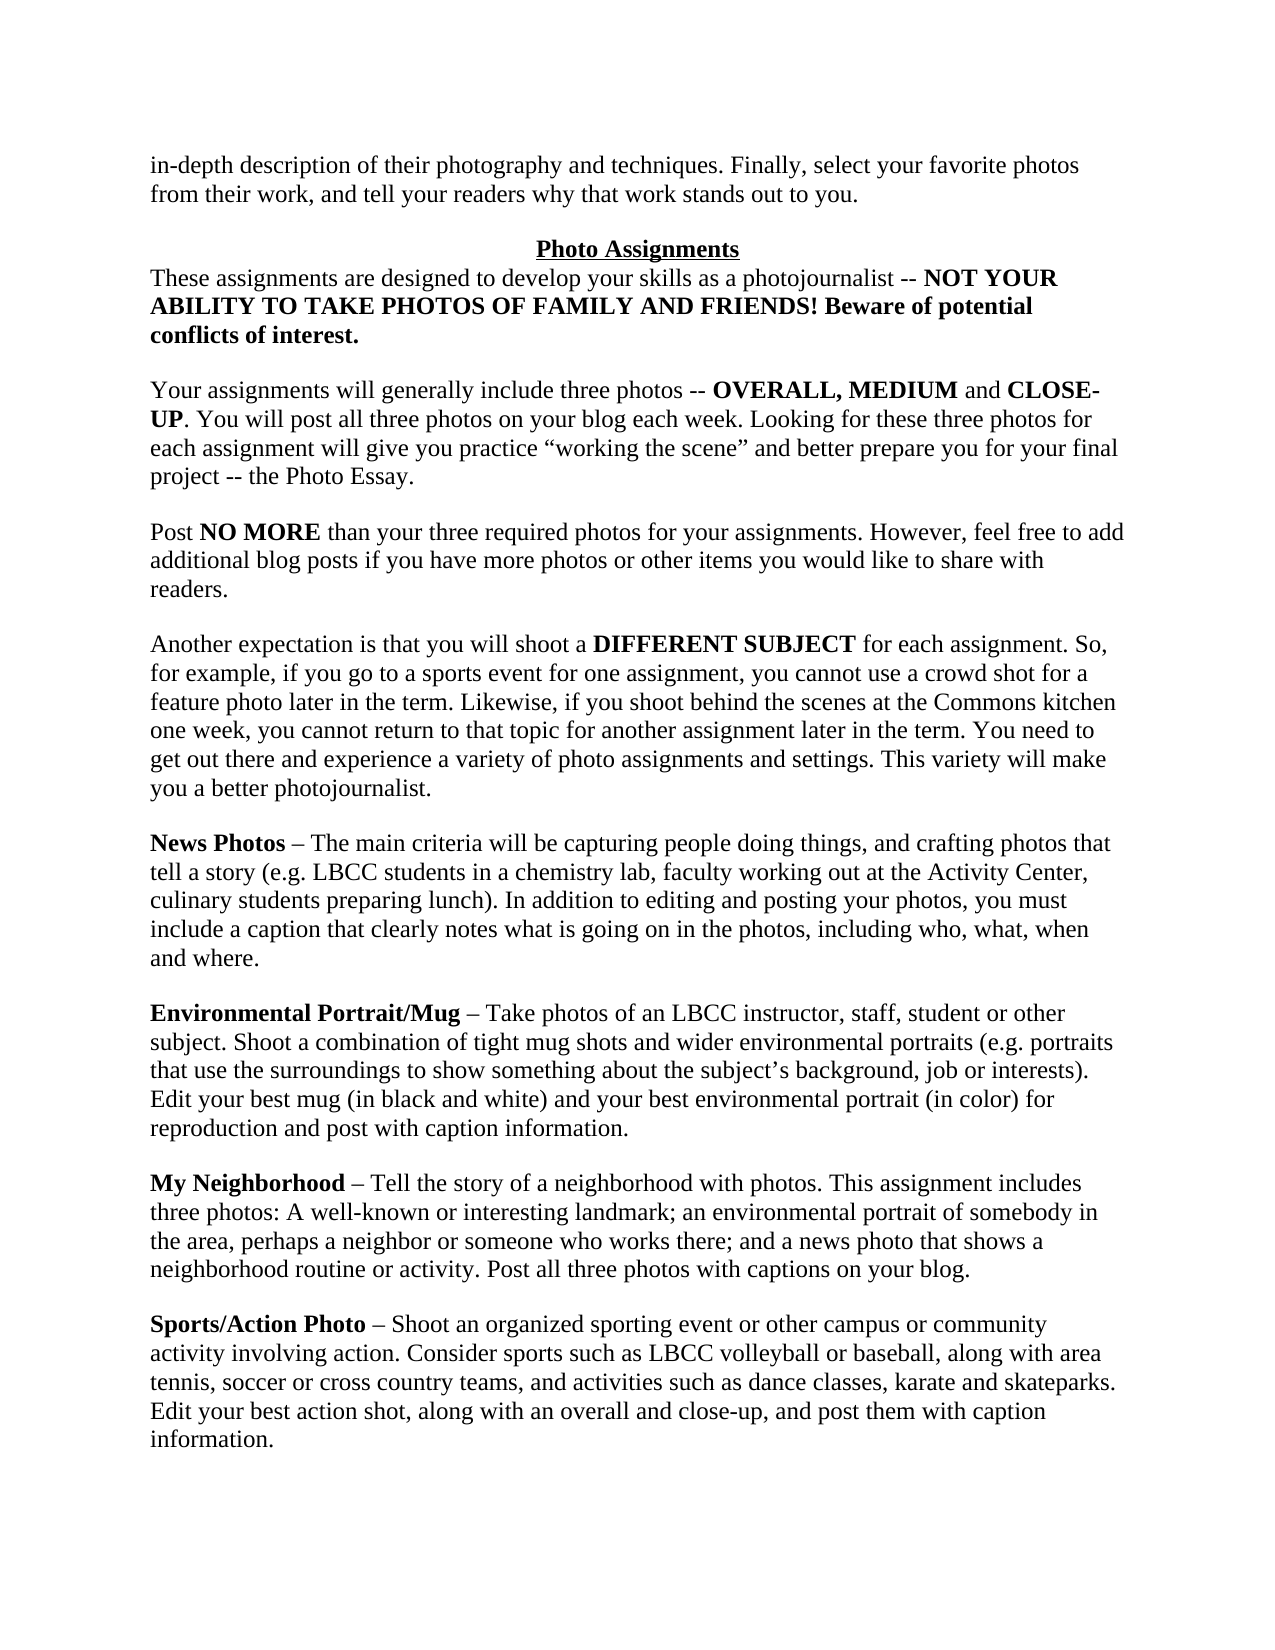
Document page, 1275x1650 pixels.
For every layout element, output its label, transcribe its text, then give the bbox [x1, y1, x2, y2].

text My Neighborhood – Tell the story of a neighborhood with photos. This assignment includes three photos: A well-known or interesting landmark; an environmental portrait of somebody in the area, perhaps a neighbor or someone who works there; and a news photo that shows a neighborhood routine or activity. Post all three photos with captions on your blog. [150, 1168, 1125, 1283]
text News Photos – The main criteria will be capturing people doing things, and crafting photos that tell a story (e.g. LBCC students in a chemistry lab, faculty working out at the Activity Center, culinary students preparing lunch). In addition to editing and posting your photos, you must include a caption that clearly notes what is going on in the photos, including who, what, when and where. [150, 828, 1125, 972]
text Your assignments will generally include three photos -- OVERALL, MEDIUM and CLOSE-UP. You will post all three photos on your blog each week. Looking for these three photos for each assignment will give you practice “working the scene” and better prepare you for your final project -- the Photo Essay. [150, 375, 1125, 490]
text Environmental Portrait/Mug – Take photos of an LBCC instructor, staff, student or other subject. Shoot a combination of tight mug shots and wider environmental portraits (e.g. portraits that use the surroundings to show something about the subject’s background, job or interests). Edit your best mug (in black and white) and your best environmental portrait (in color) for reproduction and post with caption information. [150, 998, 1125, 1142]
text Post NO MORE than your three required photos for your assignments. However, feel free to add additional blog posts if you have more photos or other items you would like to share with readers. [150, 517, 1125, 603]
text Another expectation is that you will shoot a DIFFERENT SUBJECT for each assignment. So, for example, if you go to a sports event for one assignment, you cannot use a crowd shot for a feature photo later in the term. Likewise, if you shoot behind the scenes at the Commons kitchen one week, you cannot return to that topic for another assignment later in the term. You need to get out there and experience a variety of photo assignments and settings. This variety will make you a better photojournalist. [150, 629, 1125, 802]
text These assignments are designed to develop your skills as a photojournalist -- NOT YOUR ABILITY TO TAKE PHOTOS OF FAMILY AND FRIENDS! Beware of potential conflicts of interest. [150, 263, 1125, 349]
text Sports/Action Photo – Shoot an organized sporting event or other campus or community activity involving action. Consider sports such as LBCC volleyball or baseball, along with area tennis, soccer or cross country teams, and activities such as dance classes, karate and skateparks. Edit your best action shot, along with an overall and close-up, and post them with caption information. [150, 1309, 1125, 1453]
text Photo Assignments [150, 234, 1125, 263]
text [150, 150, 1125, 207]
